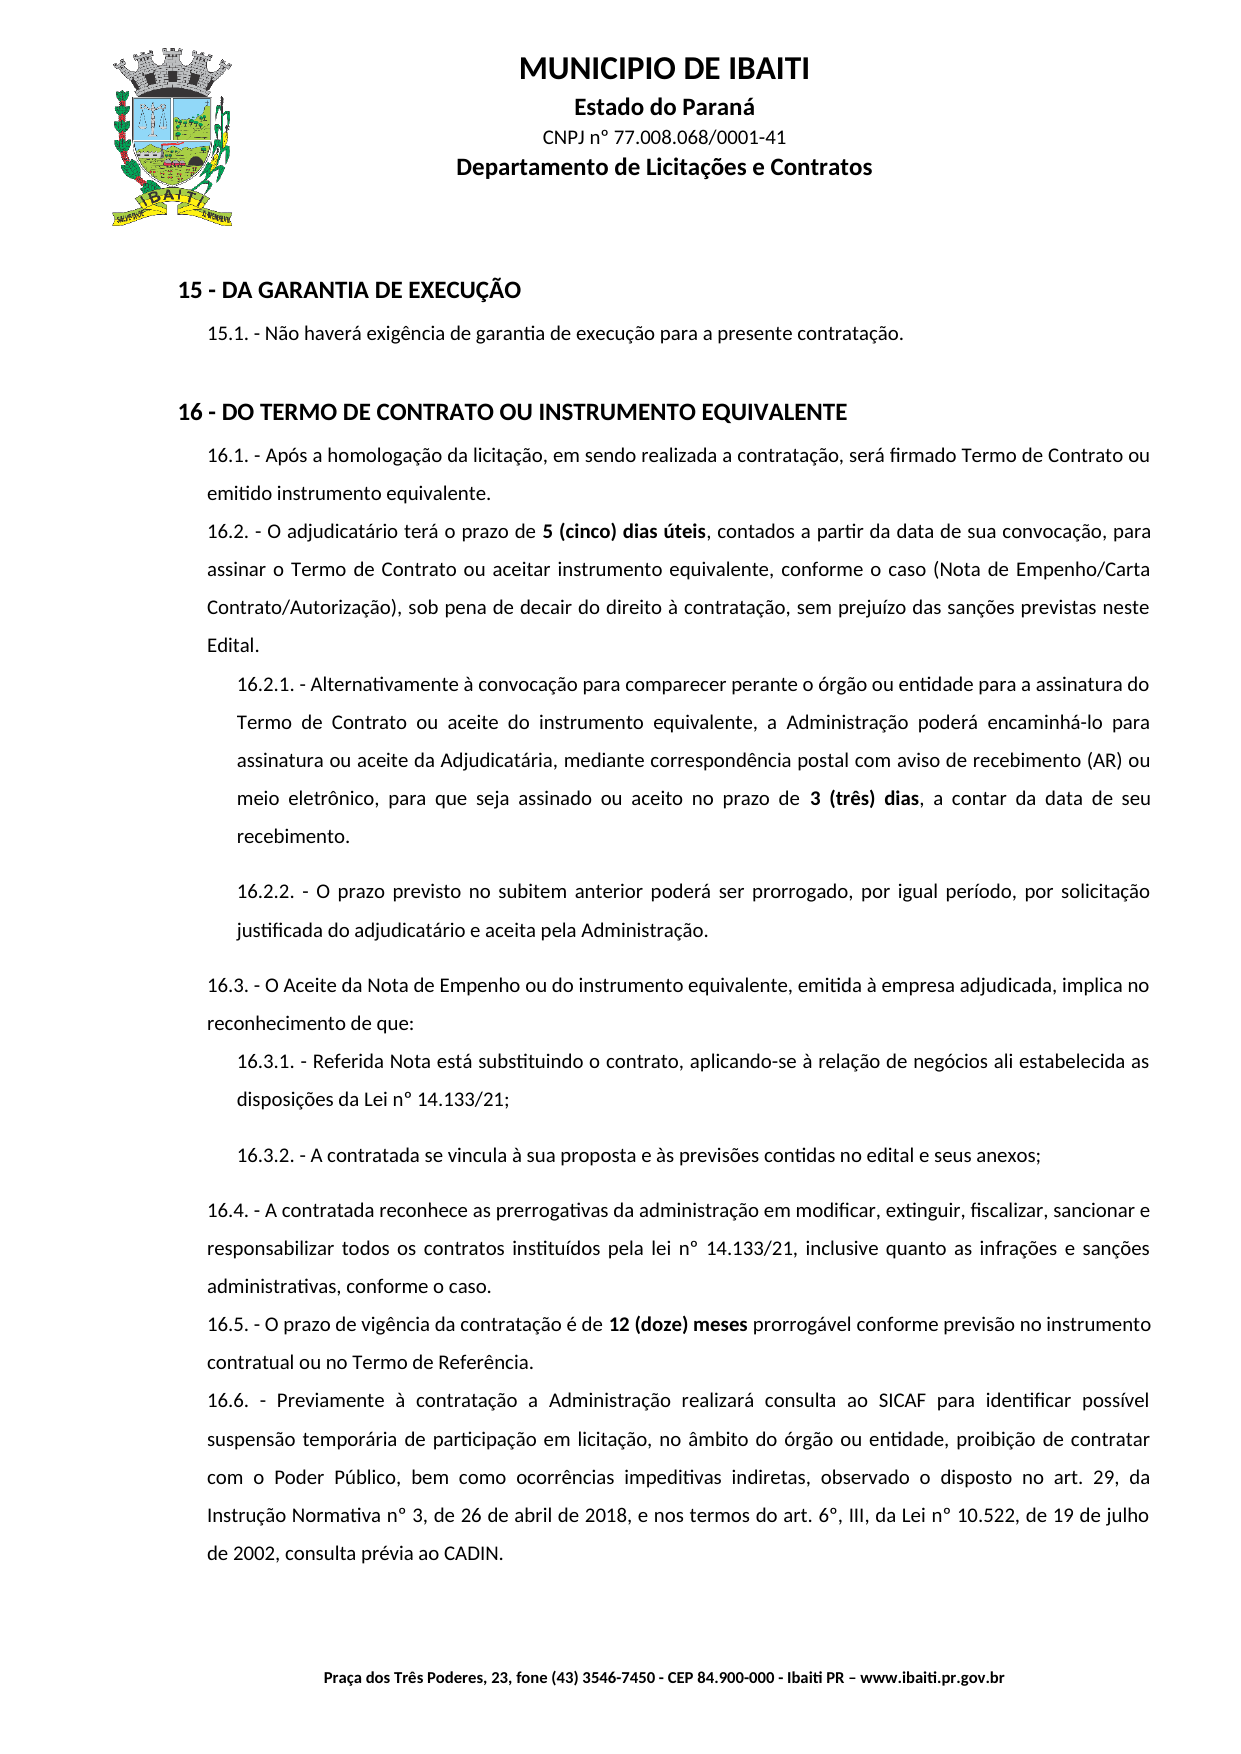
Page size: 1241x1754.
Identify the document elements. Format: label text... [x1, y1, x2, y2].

text 16.5. - O prazo de vigência da contratação é de 12 (doze) meses prorrogável conforme previsão no instrumento contratual ou no Termo de Referência. [207, 1311, 1152, 1375]
picture [102, 48, 244, 226]
text 16.4. - A contratada reconhece as prerrogativas da administração em modificar, extinguir, fiscalizar, sancionar e responsabilizar todos os contratos instituídos pela lei nº 14.133/21, inclusive quanto as infrações e sanções administrativas, conforme o caso. [207, 1197, 1152, 1299]
text 16.1. - Após a homologação da licitação, em sendo realizada a contratação, será firmado Termo de Contrato ou emitido instrumento equivalente. [207, 442, 1152, 506]
text 16 - DO TERMO DE CONTRATO OU INSTRUMENTO EQUIVALENTE [177, 396, 1152, 427]
text 16.3.2. - A contratada se vincula à sua proposta e às previsões contidas no edital e seus anexos; [237, 1142, 1152, 1167]
text 16.3. - O Aceite da Nota de Empenho ou do instrumento equivalente, emitida à empresa adjudicada, implica no reconhecimento de que: [207, 972, 1152, 1036]
text 16.6. - Previamente à contratação a Administração realizará consulta ao SICAF para identificar possível suspensão temporária de participação em licitação, no âmbito do órgão ou entidade, proibição de contratar com o Poder Público, bem como ocorrências impeditivas indiretas, observado o disposto no art. 29, da Instrução Normativa nº 3, de 26 de abril de 2018, e nos termos do art. 6º, III, da Lei nº 10.522, de 19 de julho de 2002, consulta prévia ao CADIN. [207, 1388, 1152, 1566]
text 16.2.2. - O prazo previsto no subitem anterior poderá ser prorrogado, por igual período, por solicitação justificada do adjudicatário e aceita pela Administração. [237, 879, 1152, 942]
text 16.2. - O adjudicatário terá o prazo de 5 (cinco) dias úteis, contados a partir da data de sua convocação, para assinar o Termo de Contrato ou aceitar instrumento equivalente, conforme o caso (Nota de Empenho/Carta Contrato/Autorização), sob pena de decair do direito à contratação, sem prejuízo das sanções previstas neste Edital. [207, 518, 1152, 658]
text 16.2.1. - Alternativamente à convocação para comparecer perante o órgão ou entidade para a assinatura do Termo de Contrato ou aceite do instrumento equivalente, a Administração poderá encaminhá-lo para assinatura ou aceite da Adjudicatária, mediante correspondência postal com aviso de recebimento (AR) ou meio eletrônico, para que seja assinado ou aceito no prazo de 3 (três) dias, a contar da data de seu recebimento. [237, 671, 1152, 849]
text 15.1. - Não haverá exigência de garantia de execução para a presente contratação. [207, 320, 1152, 346]
text 15 - DA GARANTIA DE EXECUÇÃO [177, 274, 1152, 305]
text 16.3.1. - Referida Nota está substituindo o contrato, aplicando-se à relação de negócios ali estabelecida as disposições da Lei nº 14.133/21; [237, 1048, 1152, 1112]
